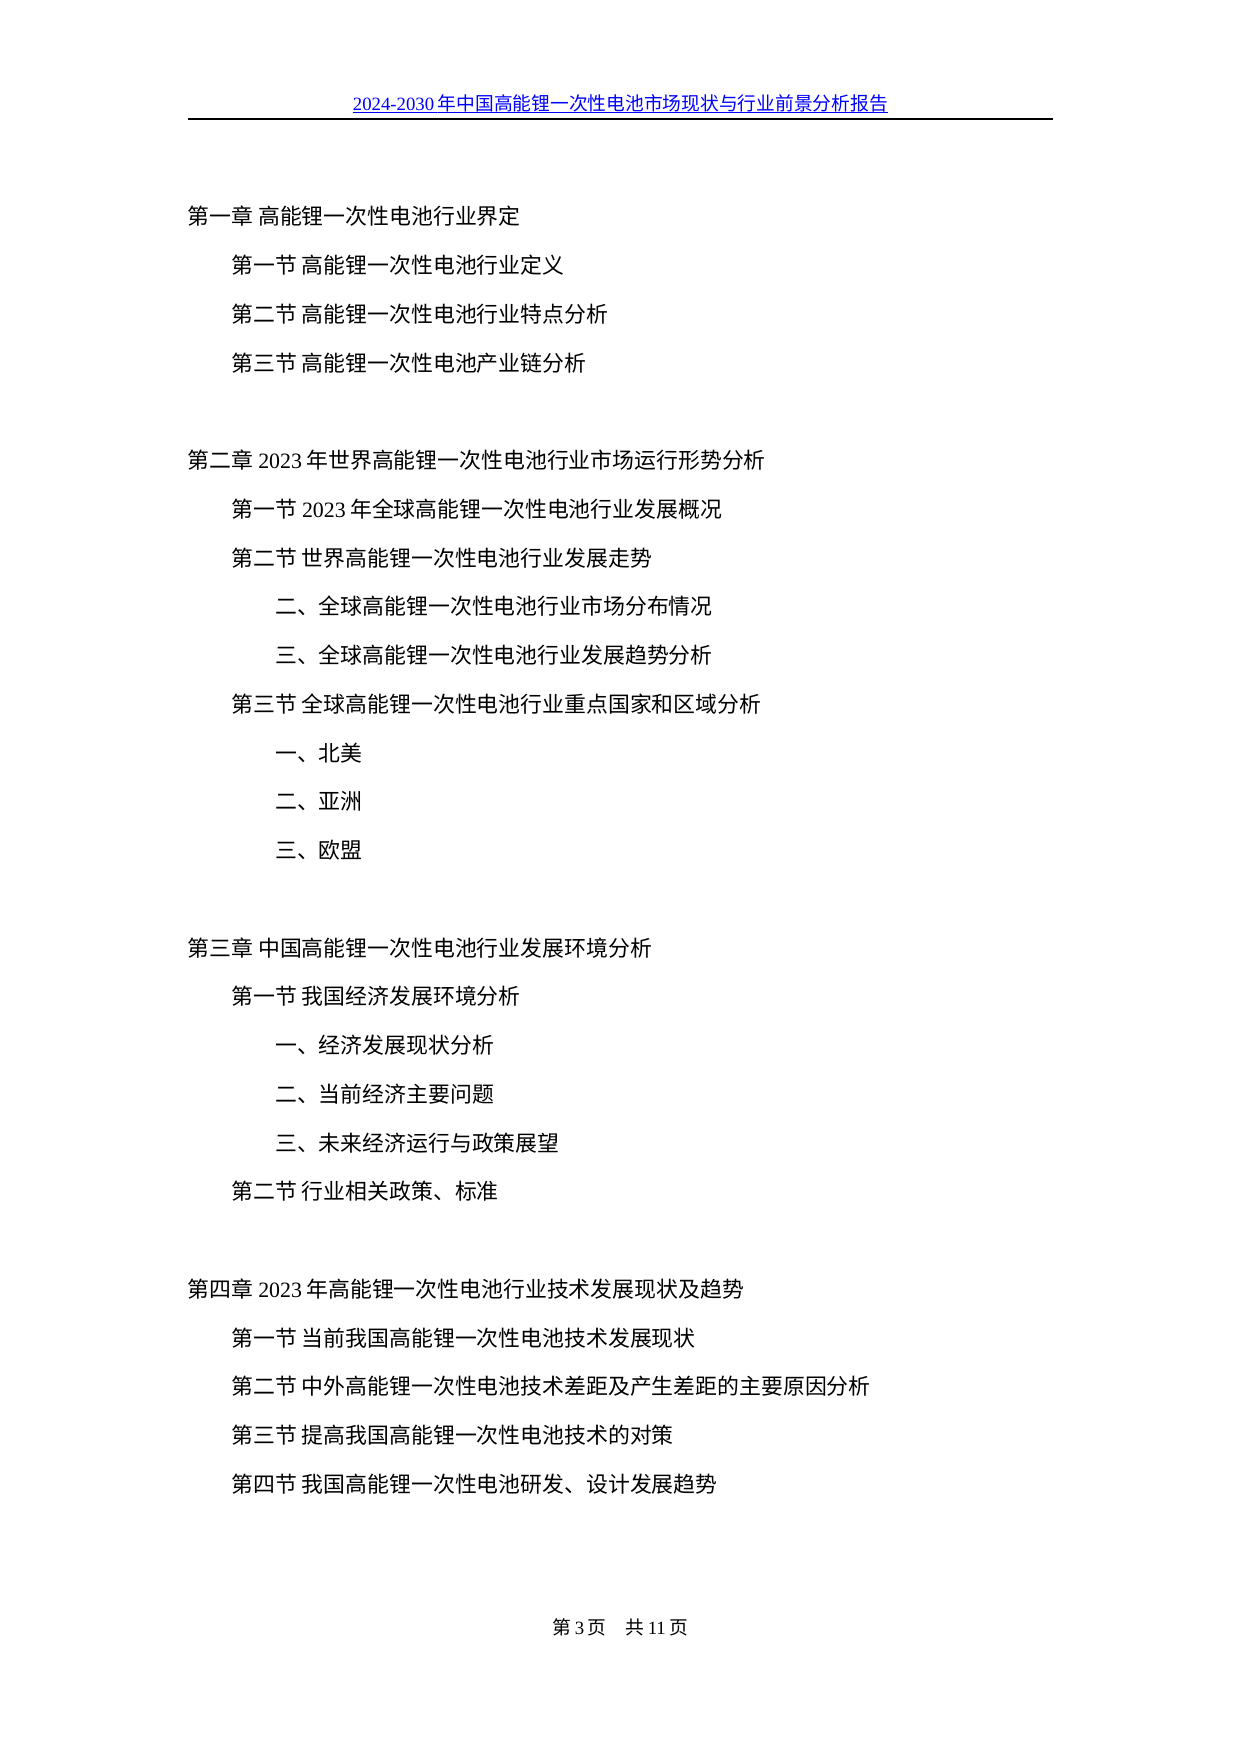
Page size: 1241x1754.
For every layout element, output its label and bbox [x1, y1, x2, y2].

text [187, 150, 1053, 1499]
